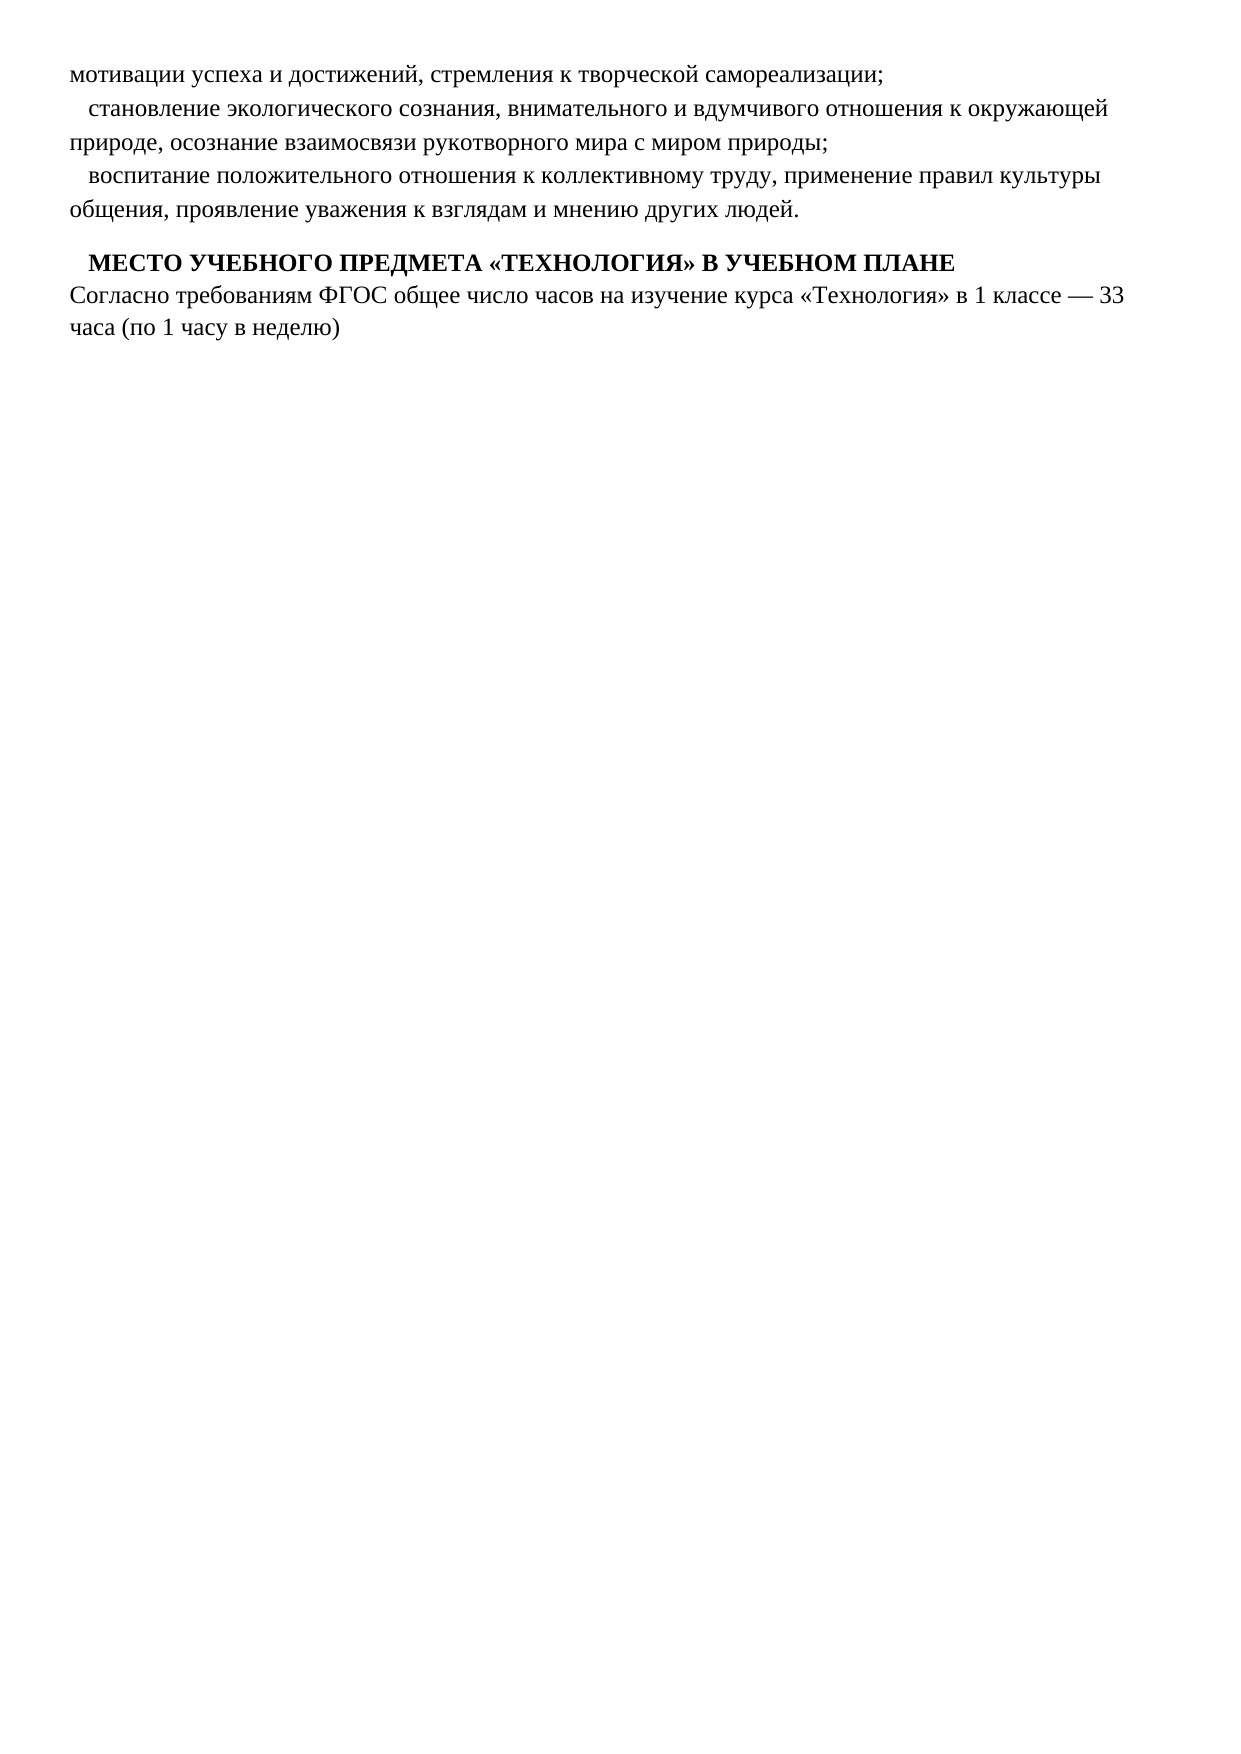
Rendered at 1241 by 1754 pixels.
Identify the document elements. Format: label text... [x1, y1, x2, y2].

text мотивации успеха и достижений, стремления к творческой самореализации; становление экологического сознания, внимательного и вдумчивого отношения к окружающей природе, осознание взаимосвязи рукотворного мира с миром природы; воспитание положительного отношения к коллективному труду, применение правил культуры общения, проявление уважения к взглядам и мнению других людей. [69, 59, 1112, 223]
text МЕСТО УЧЕБНОГО ПРЕДМЕТА «ТЕХНОЛОГИЯ» В УЧЕБНОМ ПЛАНЕ Согласно требованиям ФГОС общее число часов на изучение курса «Технология» в 1 классе — 33 часа (по 1 часу в неделю) [69, 248, 1127, 341]
